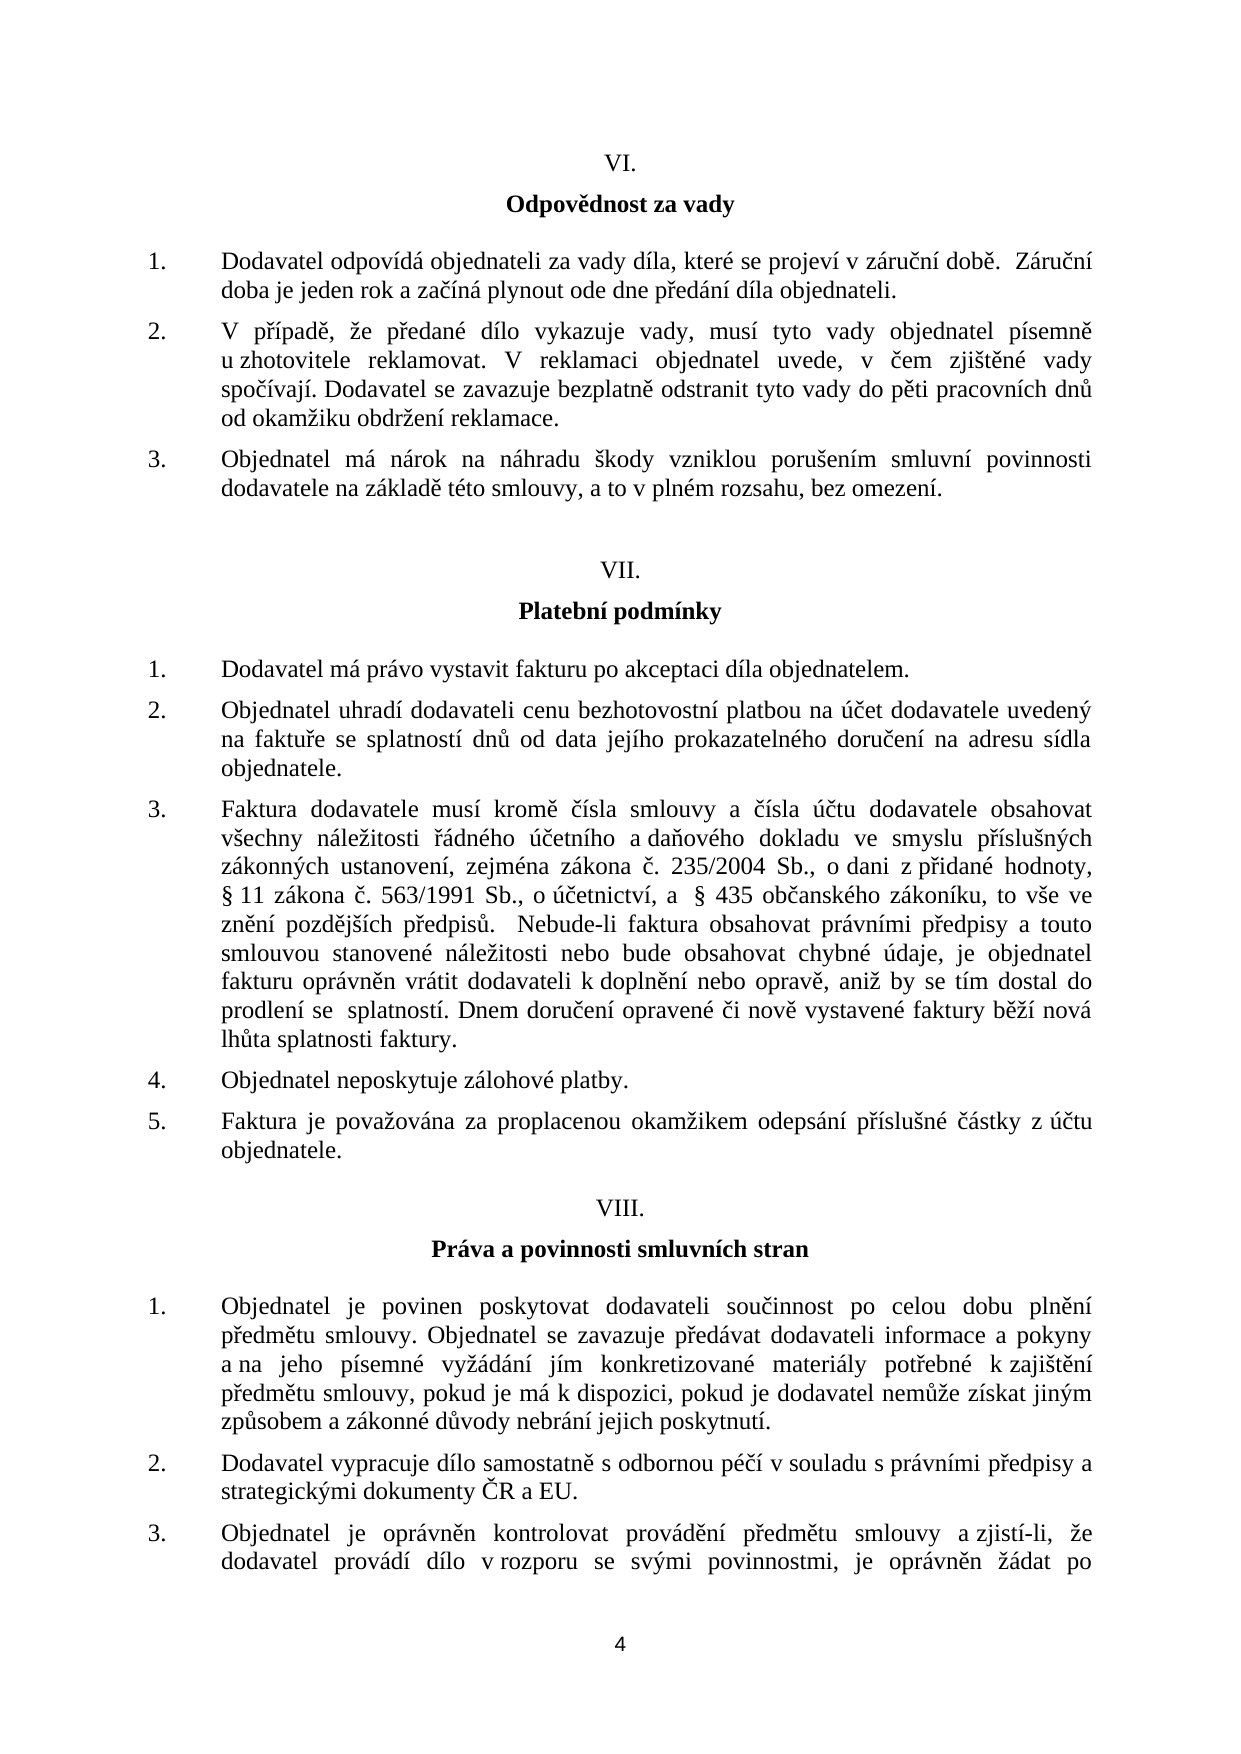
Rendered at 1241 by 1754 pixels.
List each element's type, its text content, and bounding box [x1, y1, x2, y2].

text 3. Faktura dodavatele musí kromě čísla smlouvy a čísla účtu dodavatele obsahovat všechny náležitosti řádného účetního a daňového dokladu ve smyslu příslušných zákonných ustanovení, zejména zákona č. 235/2004 Sb., o dani z přidané hodnoty, § 11 zákona č. 563/1991 Sb., o účetnictví, a § 435 občanského zákoníku, to vše ve znění pozdějších předpisů. Nebude-li faktura obsahovat právními předpisy a touto smlouvou stanovené náležitosti nebo bude obsahovat chybné údaje, je objednatel fakturu oprávněn vrátit dodavateli k doplnění nebo opravě, aniž by se tím dostal do prodlení se splatností. Dnem doručení opravené či nově vystavené faktury běží nová lhůta splatnosti faktury. [148, 794, 1093, 1053]
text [148, 1518, 1093, 1575]
text 1. Dodavatel má právo vystavit fakturu po akceptaci díla objednatelem. [148, 654, 1093, 683]
text 2. V případě, že předané dílo vykazuje vady, musí tyto vady objednatel písemně u zhotovitele reklamovat. V reklamaci objednatel uvede, v čem zjištěné vady spočívají. Dodavatel se zavazuje bezplatně odstranit tyto vady do pěti pracovních dnů od okamžiku obdržení reklamace. [148, 316, 1093, 431]
text VIII. [148, 1193, 1093, 1221]
text 5. Faktura je považována za proplacenou okamžikem odepsání příslušné částky z účtu objednatele. [148, 1106, 1093, 1164]
text Platební podmínky [148, 596, 1093, 625]
text 1. Dodavatel odpovídá objednateli za vady díla, které se projeví v záruční době. Záruční doba je jeden rok a začíná plynout ode dne předání díla objednateli. [148, 246, 1093, 304]
text 2. Dodavatel vypracuje dílo samostatně s odbornou péčí v souladu s právními předpisy a strategickými dokumenty ČR a EU. [148, 1448, 1093, 1505]
text VII. [148, 555, 1093, 584]
text 1. Objednatel je povinen poskytovat dodavateli součinnost po celou dobu plnění předmětu smlouvy. Objednatel se zavazuje předávat dodavateli informace a pokyny a na jeho písemné vyžádání jím konkretizované materiály potřebné k zajištění předmětu smlouvy, pokud je má k dispozici, pokud je dodavatel nemůže získat jiným způsobem a zákonné důvody nebrání jejich poskytnutí. [148, 1291, 1093, 1435]
text 3. Objednatel má nárok na náhradu škody vzniklou porušením smluvní povinnosti dodavatele na základě této smlouvy, a to v plném rozsahu, bez omezení. [148, 444, 1093, 501]
text Práva a povinnosti smluvních stran [148, 1234, 1093, 1263]
text VI. [148, 148, 1093, 176]
text Odpovědnost za vady [148, 189, 1093, 218]
text 4. Objednatel neposkytuje zálohové platby. [148, 1065, 1093, 1094]
text 2. Objednatel uhradí dodavateli cenu bezhotovostní platbou na účet dodavatele uvedený na faktuře se splatností dnů od data jejího prokazatelného doručení na adresu sídla objednatele. [148, 695, 1093, 781]
